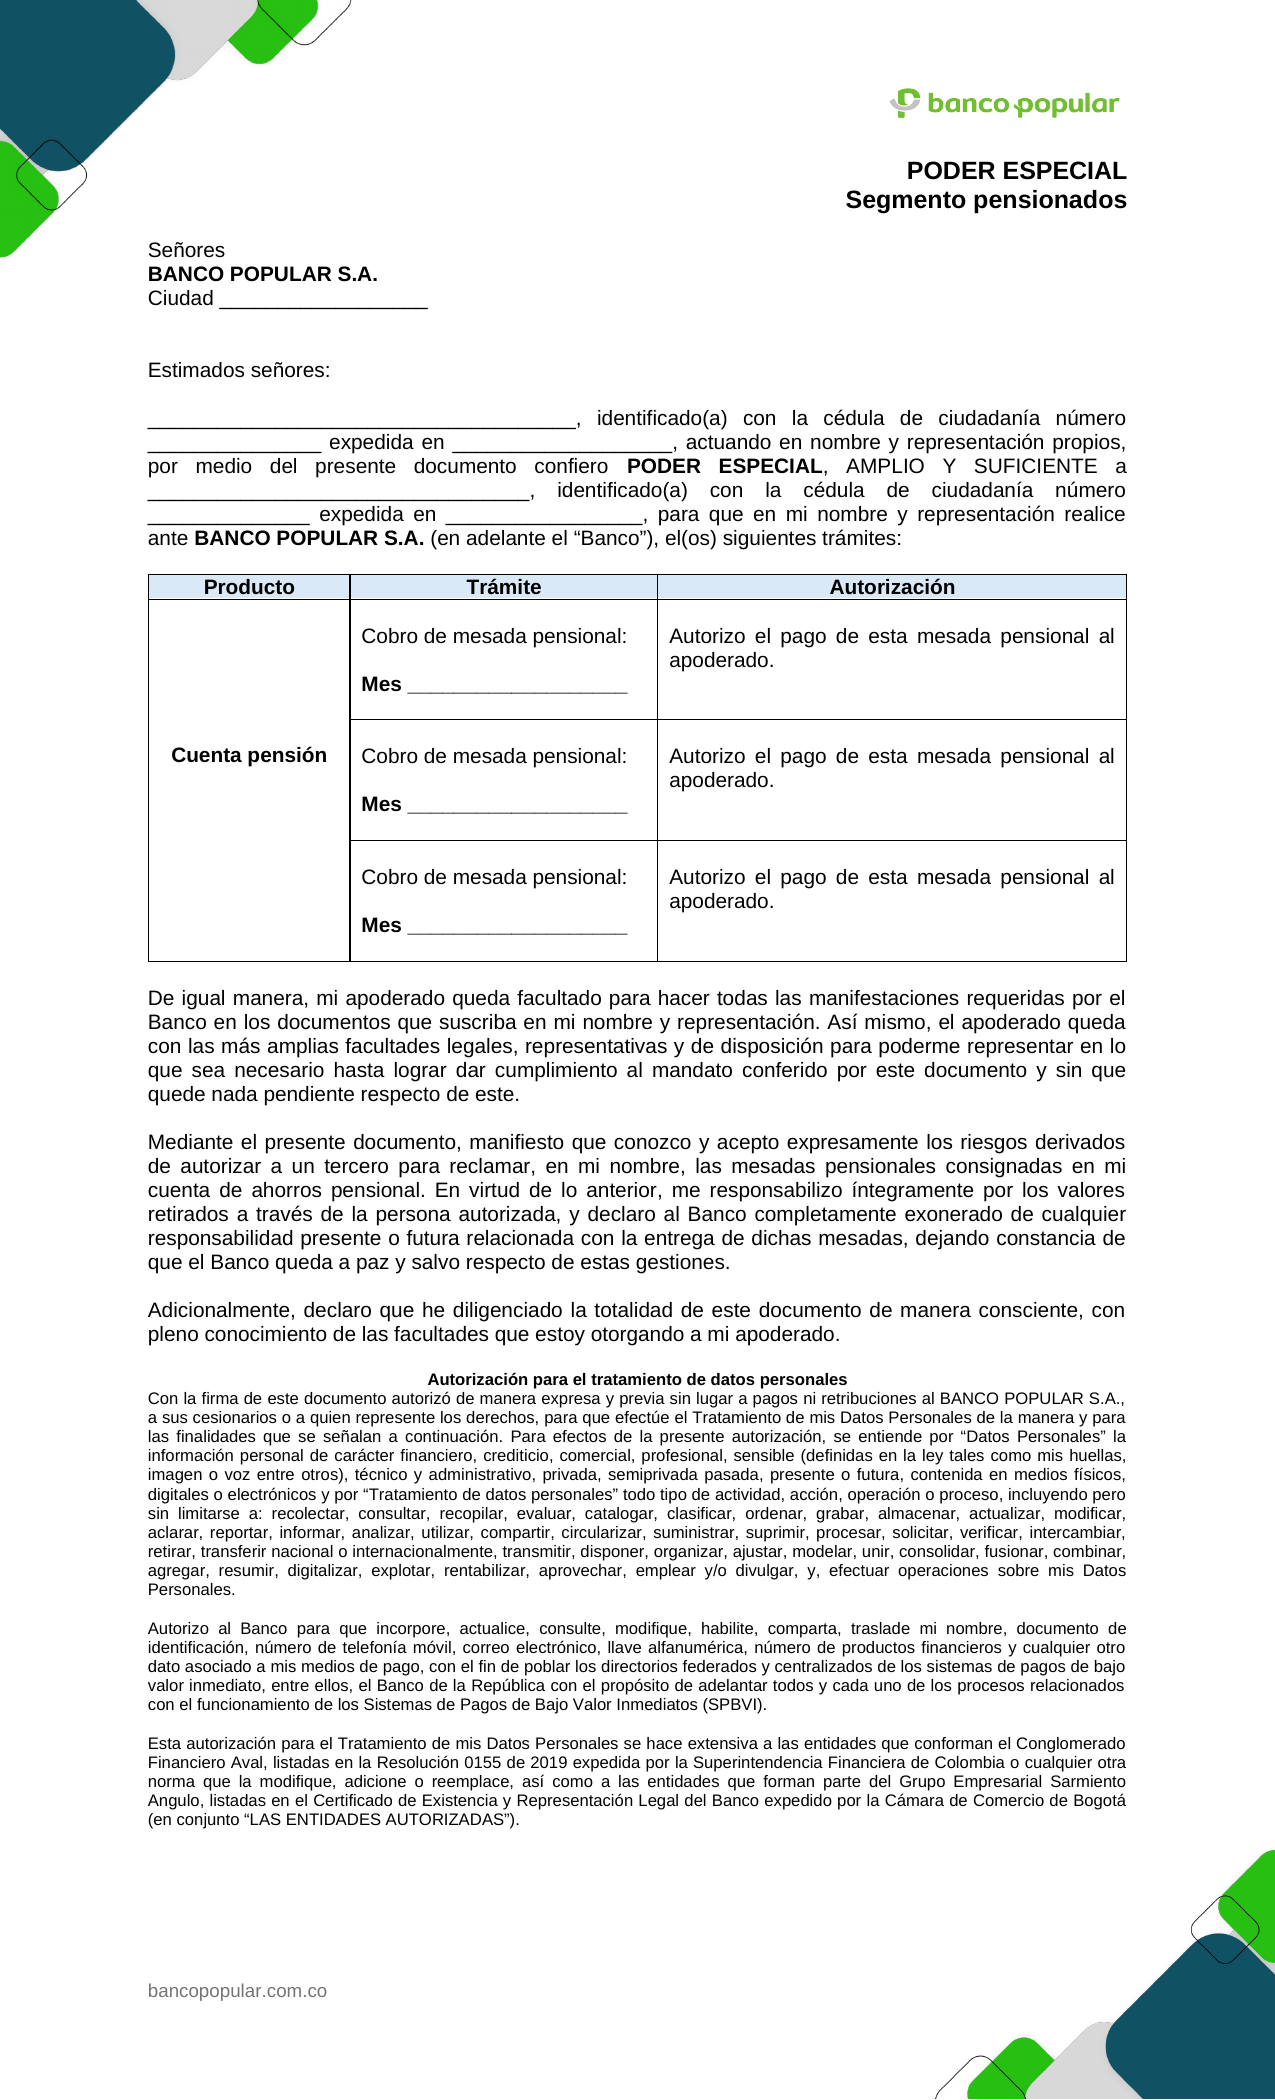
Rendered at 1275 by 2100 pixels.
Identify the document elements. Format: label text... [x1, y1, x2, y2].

table_header Trámite [351, 575, 657, 598]
text _____________________________________, identificado(a) con la cédula de ciudadanía número _______________ expedida en ___________________, actuando en nombre y representación propios, por medio del presente documento confiero PODER ESPECIAL, AMPLIO Y SUFICIENTE a _________________________________, identificado(a) con la cédula de ciudadanía número ______________ expedida en _________________, para que en mi nombre y representación realice ante BANCO POPULAR S.A. (en adelante el “Banco”), el(os) siguientes trámites: [148, 406, 1127, 549]
table_cell Autorizo el pago de esta mesada pensional al apoderado. [658, 600, 1126, 719]
picture [923, 1838, 1275, 2099]
text Esta autorización para el Tratamiento de mis Datos Personales se hace extensiva a las entidades que conforman el Conglomerado Financiero Aval, listadas en la Resolución 0155 de 2019 expedida por la Superintendencia Financiera de Colombia o cualquier otra norma que la modifique, adicione o reemplace, así como a las entidades que forman parte del Grupo Empresarial Sarmiento Angulo, listadas en el Certificado de Existencia y Representación Legal del Banco expedido por la Cámara de Comercio de Bogotá (en conjunto “LAS ENTIDADES AUTORIZADAS”). [148, 1733, 1127, 1829]
table_cell Autorizo el pago de esta mesada pensional al apoderado. [658, 720, 1126, 840]
table_cell Autorizo el pago de esta mesada pensional al apoderado. [658, 841, 1126, 961]
text De igual manera, mi apoderado queda facultado para hacer todas las manifestaciones requeridas por el Banco en los documentos que suscriba en mi nombre y representación. Así mismo, el apoderado queda con las más amplias facultades legales, representativas y de disposición para poderme representar en lo que sea necesario hasta lograr dar cumplimiento al mandato conferido por este documento y sin que quede nada pendiente respecto de este. [148, 986, 1127, 1106]
text Autorización para el tratamiento de datos personales [148, 1369, 1127, 1388]
text Mediante el presente documento, manifiesto que conozco y acepto expresamente los riesgos derivados de autorizar a un tercero para reclamar, en mi nombre, las mesadas pensionales consignadas en mi cuenta de ahorros pensional. En virtud de lo anterior, me responsabilizo íntegramente por los valores retirados a través de la persona autorizada, y declaro al Banco completamente exonerado de cualquier responsabilidad presente o futura relacionada con la entrega de dichas mesadas, dejando constancia de que el Banco queda a paz y salvo respecto de estas gestiones. [148, 1130, 1127, 1273]
table_cell Cobro de mesada pensional: Mes ___________________ [351, 600, 657, 719]
text Adicionalmente, declaro que he diligenciado la totalidad de este documento de manera consciente, con pleno conocimiento de las facultades que estoy otorgando a mi apoderado. [148, 1297, 1127, 1345]
table_cell Cobro de mesada pensional: Mes ___________________ [351, 841, 657, 961]
table_header Autorización [658, 575, 1126, 598]
text Señores [148, 238, 1127, 262]
text Autorizo al Banco para que incorpore, actualice, consulte, modifique, habilite, comparta, traslade mi nombre, documento de identificación, número de telefonía móvil, correo electrónico, llave alfanumérica, número de productos financieros y cualquier otro dato asociado a mis medios de pago, con el fin de poblar los directorios federados y centralizados de los sistemas de pagos de bajo valor inmediato, entre ellos, el Banco de la República con el propósito de adelantar todos y cada uno de los procesos relacionados con el funcionamiento de los Sistemas de Pagos de Bajo Valor Inmediatos (SPBVI). [148, 1618, 1127, 1714]
table_cell Cobro de mesada pensional: Mes ___________________ [351, 720, 657, 840]
table_cell Cuenta pensión [149, 600, 349, 961]
picture [0, 0, 363, 269]
text Con la firma de este documento autorizó de manera expresa y previa sin lugar a pagos ni retribuciones al BANCO POPULAR S.A., a sus cesionarios o a quien represente los derechos, para que efectúe el Tratamiento de mis Datos Personales de la manera y para las finalidades que se señalan a continuación. Para efectos de la presente autorización, se entiende por “Datos Personales” la información personal de carácter financiero, crediticio, comercial, profesional, sensible (definidas en la ley tales como mis huellas, imagen o voz entre otros), técnico y administrativo, privada, semiprivada pasada, presente o futura, contenida en medios físicos, digitales o electrónicos y por “Tratamiento de datos personales” todo tipo de actividad, acción, operación o proceso, incluyendo pero sin limitarse a: recolectar, consultar, recopilar, evaluar, catalogar, clasificar, ordenar, grabar, almacenar, actualizar, modificar, aclarar, reportar, informar, analizar, utilizar, compartir, circularizar, suministrar, suprimir, procesar, solicitar, verificar, intercambiar, retirar, transferir nacional o internacionalmente, transmitir, disponer, organizar, ajustar, modelar, unir, consolidar, fusionar, combinar, agregar, resumir, digitalizar, explotar, rentabilizar, aprovechar, emplear y/o divulgar, y, efectuar operaciones sobre mis Datos Personales. [148, 1388, 1127, 1599]
text Estimados señores: [148, 358, 1127, 382]
picture [881, 78, 1128, 128]
text BANCO POPULAR S.A. [148, 262, 1127, 286]
table_header Producto [149, 575, 349, 598]
text Ciudad __________________ [148, 286, 1127, 310]
